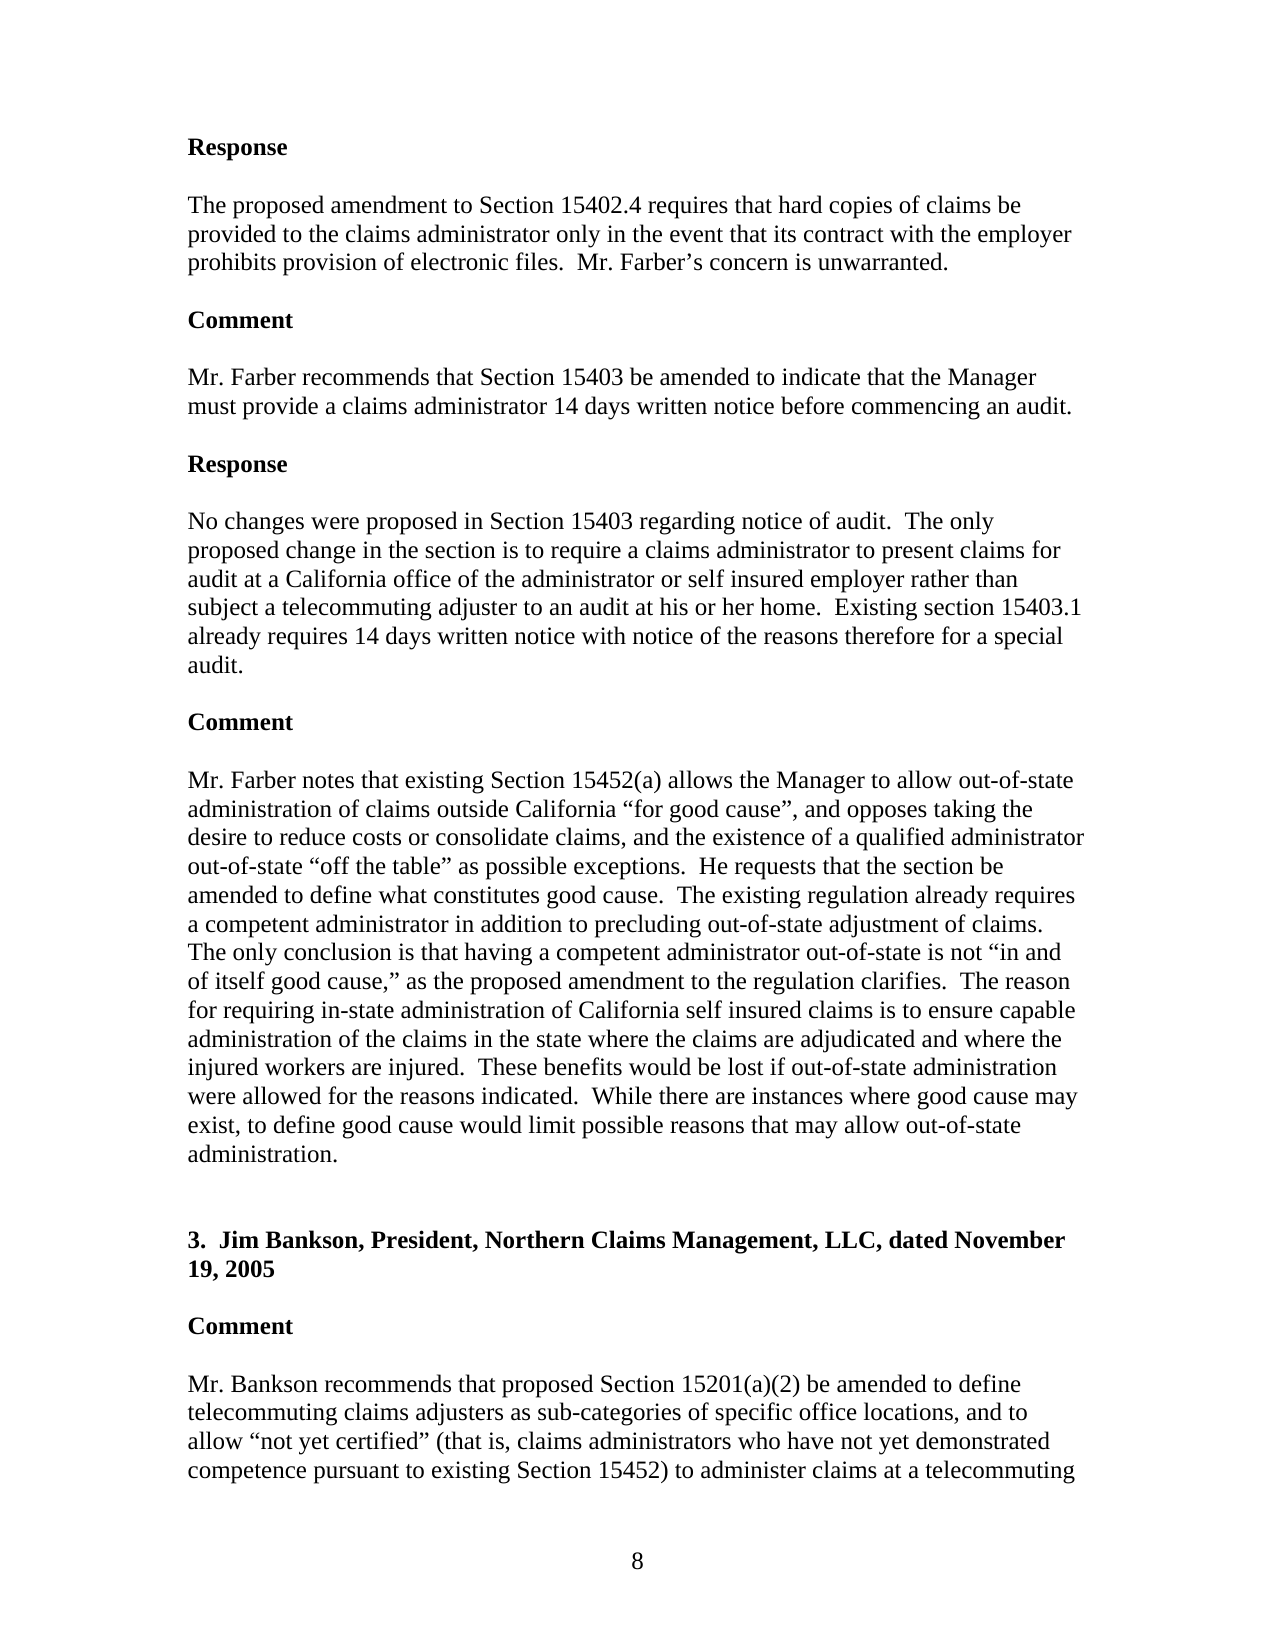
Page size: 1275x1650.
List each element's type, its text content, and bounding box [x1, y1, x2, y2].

text Mr. Farber recommends that Section 15403 be amended to indicate that the Manager must provide a claims administrator 14 days written notice before commencing an audit. [187, 362, 1087, 420]
text The proposed amendment to Section 15402.4 requires that hard copies of claims be provided to the claims administrator only in the event that its contract with the employer prohibits provision of electronic files. Mr. Farber’s concern is unwarranted. [187, 190, 1087, 276]
text Mr. Farber notes that existing Section 15452(a) allows the Manager to allow out-of-state administration of claims outside “for good cause”, and opposes taking the desire to reduce costs or consolidate claims, and the existence of a qualified administrator out-of-state “off the table” as possible exceptions. He requests that the section be amended to define what constitutes good cause. The existing regulation already requires a competent administrator in addition to precluding out-of-state adjustment of claims. The only conclusion is that having a competent administrator out-of-state is not “in and of itself good cause,” as the proposed amendment to the regulation clarifies. The reason for requiring in-state administration of self insured claims is to ensure capable administration of the claims in the state where the claims are adjudicated and where the injured workers are injured. These benefits would be lost if out-of-state administration were allowed for the reasons indicated. While there are instances where good cause may exist, to define good cause would limit possible reasons that may allow out-of-state administration. [187, 765, 1087, 1167]
text No changes were proposed in Section 15403 regarding notice of audit. The only proposed change in the section is to require a claims administrator to present claims for audit at a office of the administrator or self insured employer rather than subject a telecommuting adjuster to an audit at his or her home. Existing section 15403.1 already requires 14 days written notice with notice of the reasons therefore for a special audit. [187, 506, 1087, 679]
text Response [187, 132, 1087, 161]
text Comment [187, 707, 1087, 736]
text Comment [187, 1311, 1087, 1340]
text 3. Jim Bankson, President, Northern Claims Management, LLC, dated November 19, 2005 [187, 1225, 1087, 1282]
text Comment [187, 305, 1087, 334]
text Response [187, 449, 1087, 477]
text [187, 1369, 1087, 1484]
